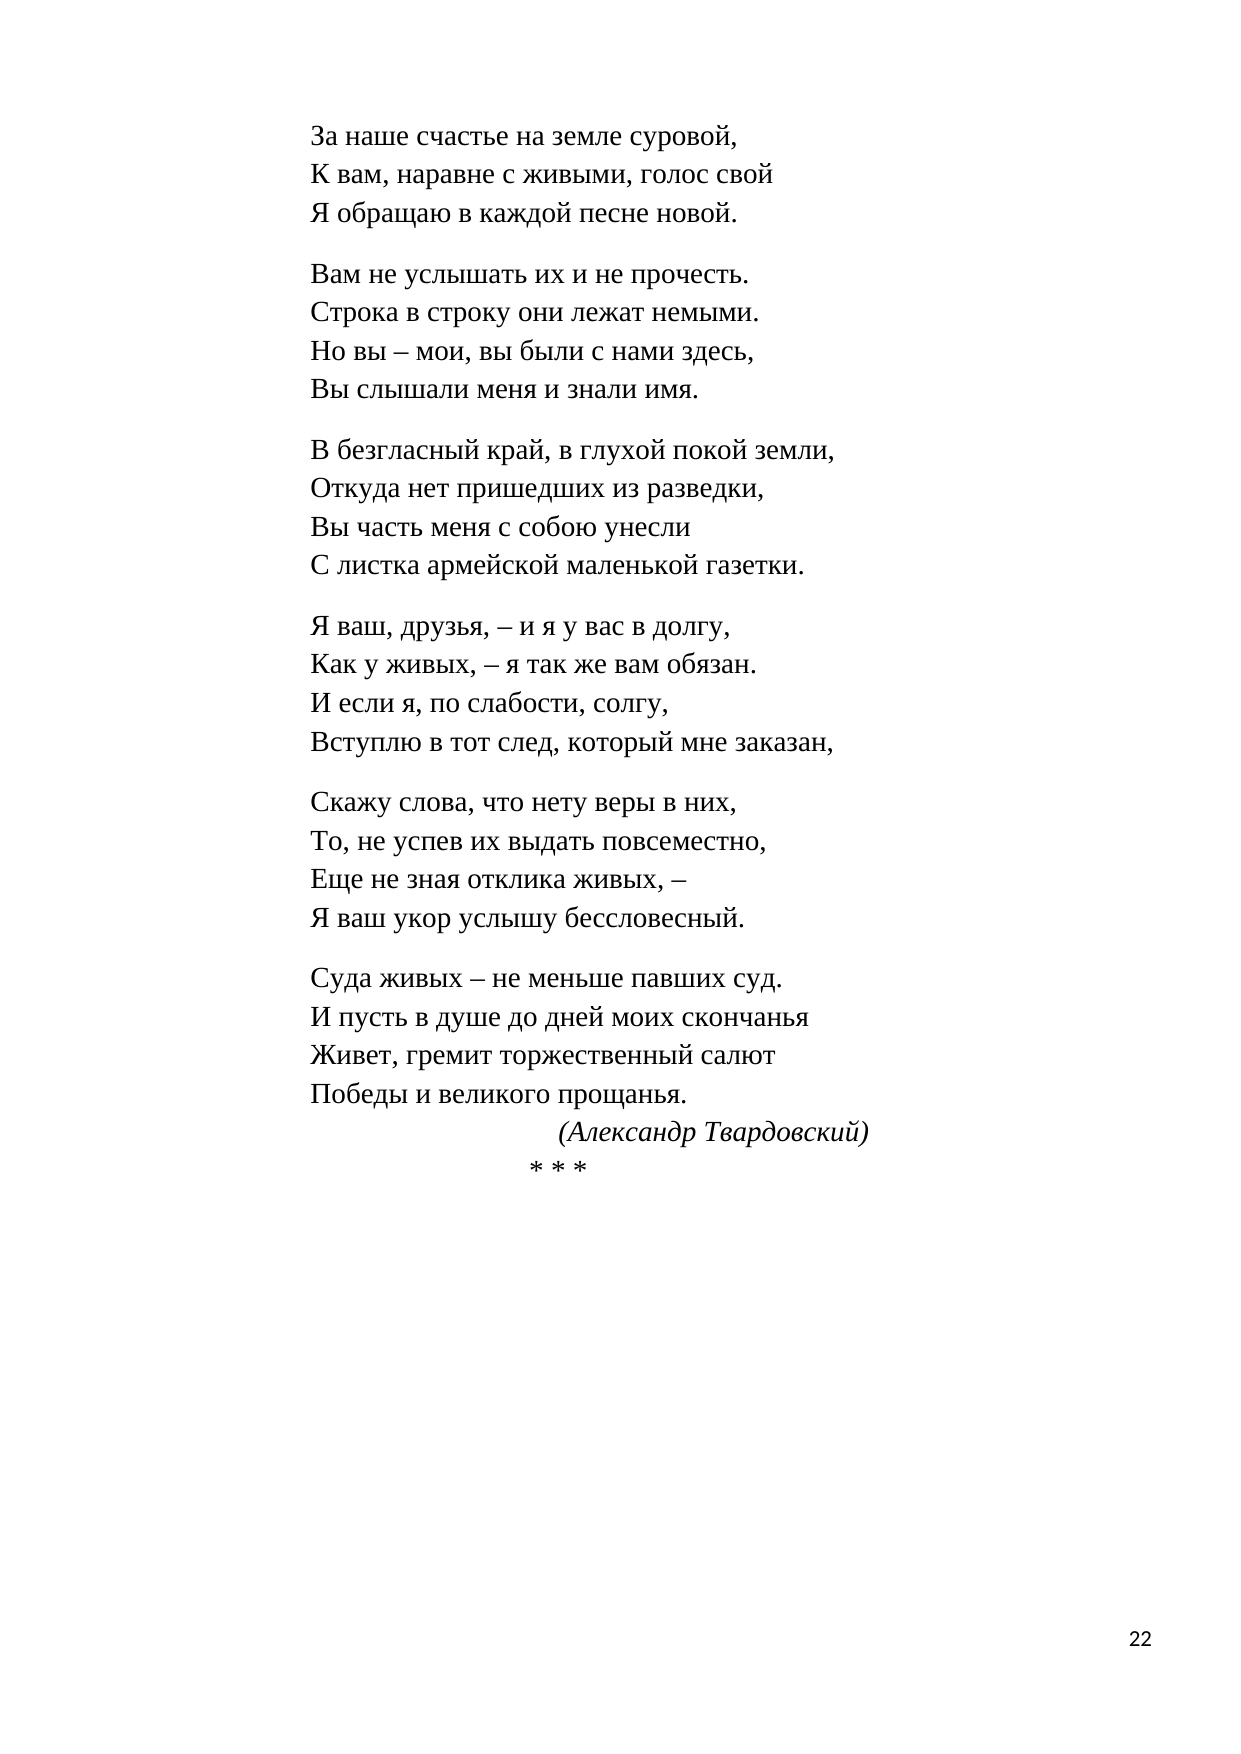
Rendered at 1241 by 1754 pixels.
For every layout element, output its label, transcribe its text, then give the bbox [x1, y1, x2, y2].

text (Александр Твардовский) [236, 1114, 1152, 1148]
text К вам, наравне с живыми, голос свой [236, 157, 1152, 190]
text И пусть в душе до дней моих скончанья [236, 999, 1152, 1032]
text Вы слышали меня и знали имя. [236, 371, 1152, 405]
text В безгласный край, в глухой покой земли, [236, 432, 1152, 465]
text Живет, гремит торжественный салют [236, 1037, 1152, 1071]
text Вступлю в тот след, который мне заказан, [236, 724, 1152, 757]
text Победы и великого прощанья. [236, 1076, 1152, 1109]
text Скажу слова, что нету веры в них, [236, 784, 1152, 818]
text И если я, по слабости, солгу, [236, 685, 1152, 719]
text С листка армейской маленькой газетки. [236, 547, 1152, 581]
text Вам не услышать их и не прочесть. [236, 256, 1152, 289]
text Я обращаю в каждой песне новой. [236, 195, 1152, 229]
text Еще не зная отклика живых, – [236, 861, 1152, 895]
text То, не успев их выдать повсеместно, [236, 823, 1152, 856]
text Строка в строку они лежат немыми. [236, 294, 1152, 328]
text За наше счастье на земле суровой, [236, 118, 1152, 152]
text * * * [236, 1153, 1152, 1187]
text Откуда нет пришедших из разведки, [236, 470, 1152, 504]
text Вы часть меня с собою унесли [236, 509, 1152, 542]
text Суда живых – не меньше павших суд. [236, 960, 1152, 994]
text Но вы – мои, вы были с нами здесь, [236, 333, 1152, 366]
text Я ваш, друзья, – и я у вас в долгу, [236, 608, 1152, 642]
text Я ваш укор услышу бессловесный. [236, 900, 1152, 933]
text Как у живых, – я так же вам обязан. [236, 647, 1152, 680]
